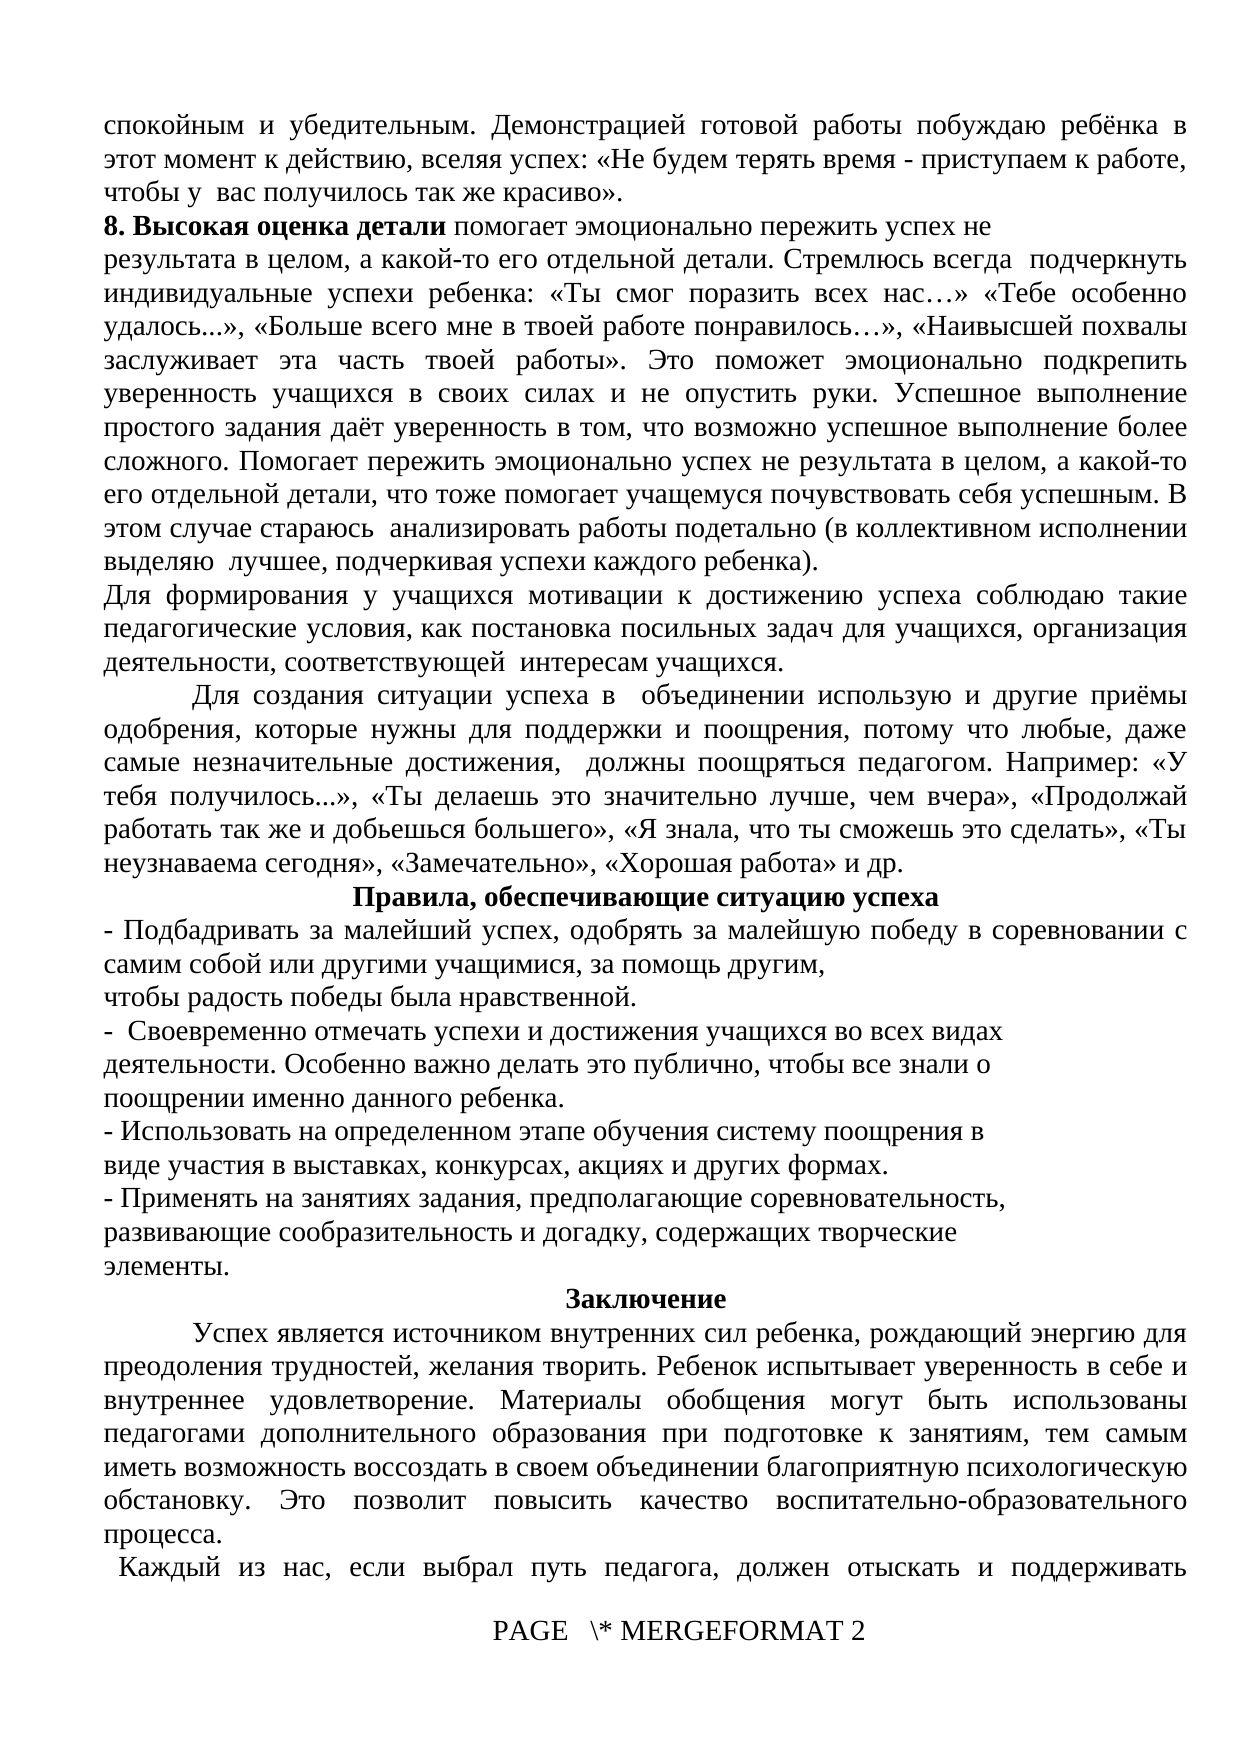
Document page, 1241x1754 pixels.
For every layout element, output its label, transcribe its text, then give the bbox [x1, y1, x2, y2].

text - Использовать на определенном этапе обучения систему поощрения в [103, 1113, 1188, 1147]
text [103, 1549, 1188, 1583]
text развивающие сообразительность и догадку, содержащих творческие [103, 1214, 1188, 1248]
text Для формирования у учащихся мотивации к достижению успеха соблюдаю такие педагогические условия, как постановка посильных задач для учащихся, организация деятельности, соответствующей интересам учащихся. [103, 577, 1188, 677]
text 8. Высокая оценка детали помогает эмоционально пережить успех не [103, 208, 1188, 241]
text Для создания ситуации успеха в объединении использую и другие приёмы одобрения, которые нужны для поддержки и поощрения, потому что любые, даже самые незначительные достижения, должны поощряться педагогом. Например: «У тебя получилось...», «Ты делаешь это значительно лучше, чем вчера», «Продолжай работать так же и добьешься большего», «Я знала, что ты сможешь это сделать», «Ты неузнаваема сегодня», «Замечательно», «Хорошая работа» и др. [103, 677, 1188, 879]
text - Подбадривать за малейший успех, одобрять за малейшую победу в соревновании с самим собой или другими учащимися, за помощь другим, [103, 912, 1188, 979]
text Успех является источником внутренних сил ребенка, рождающий энергию для преодоления трудностей, желания творить. Ребенок испытывает уверенность в себе и внутреннее удовлетворение. Материалы обобщения могут быть использованы педагогами дополнительного образования при подготовке к занятиям, тем самым иметь возможность воссоздать в своем объединении благоприятную психологическую обстановку. Это позволит повысить качество воспитательно-образовательного процесса. [103, 1315, 1188, 1549]
text чтобы радость победы была нравственной. [103, 979, 1188, 1013]
text деятельности. Особенно важно делать это публично, чтобы все знали о [103, 1046, 1188, 1080]
text - Своевременно отмечать успехи и достижения учащихся во всех видах [103, 1013, 1188, 1046]
text результата в целом, а какой-то его отдельной детали. Стремлюсь всегда подчеркнуть индивидуальные успехи ребенка: «Ты смог поразить всех нас…» «Тебе особенно удалось...», «Больше всего мне в твоей работе понравилось…», «Наивысшей похвалы заслуживает эта часть твоей работы». Это поможет эмоционально подкрепить уверенность учащихся в своих силах и не опустить руки. Успешное выполнение простого задания даёт уверенность в том, что возможно успешное выполнение более сложного. Помогает пережить эмоционально успех не результата в целом, а какой-то его отдельной детали, что тоже помогает учащемуся почувствовать себя успешным. В этом случае стараюсь анализировать работы подетально (в коллективном исполнении выделяю лучшее, подчеркивая успехи каждого ребенка). [103, 241, 1188, 577]
text Заключение [103, 1281, 1188, 1315]
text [103, 107, 1188, 208]
text элементы. [103, 1248, 1188, 1281]
text Правила, обеспечивающие ситуацию успеха [103, 879, 1188, 912]
text виде участия в выставках, конкурсах, акциях и других формах. [103, 1147, 1188, 1181]
text - Применять на занятиях задания, предполагающие соревновательность, [103, 1181, 1188, 1214]
text поощрении именно данного ребенка. [103, 1080, 1188, 1113]
